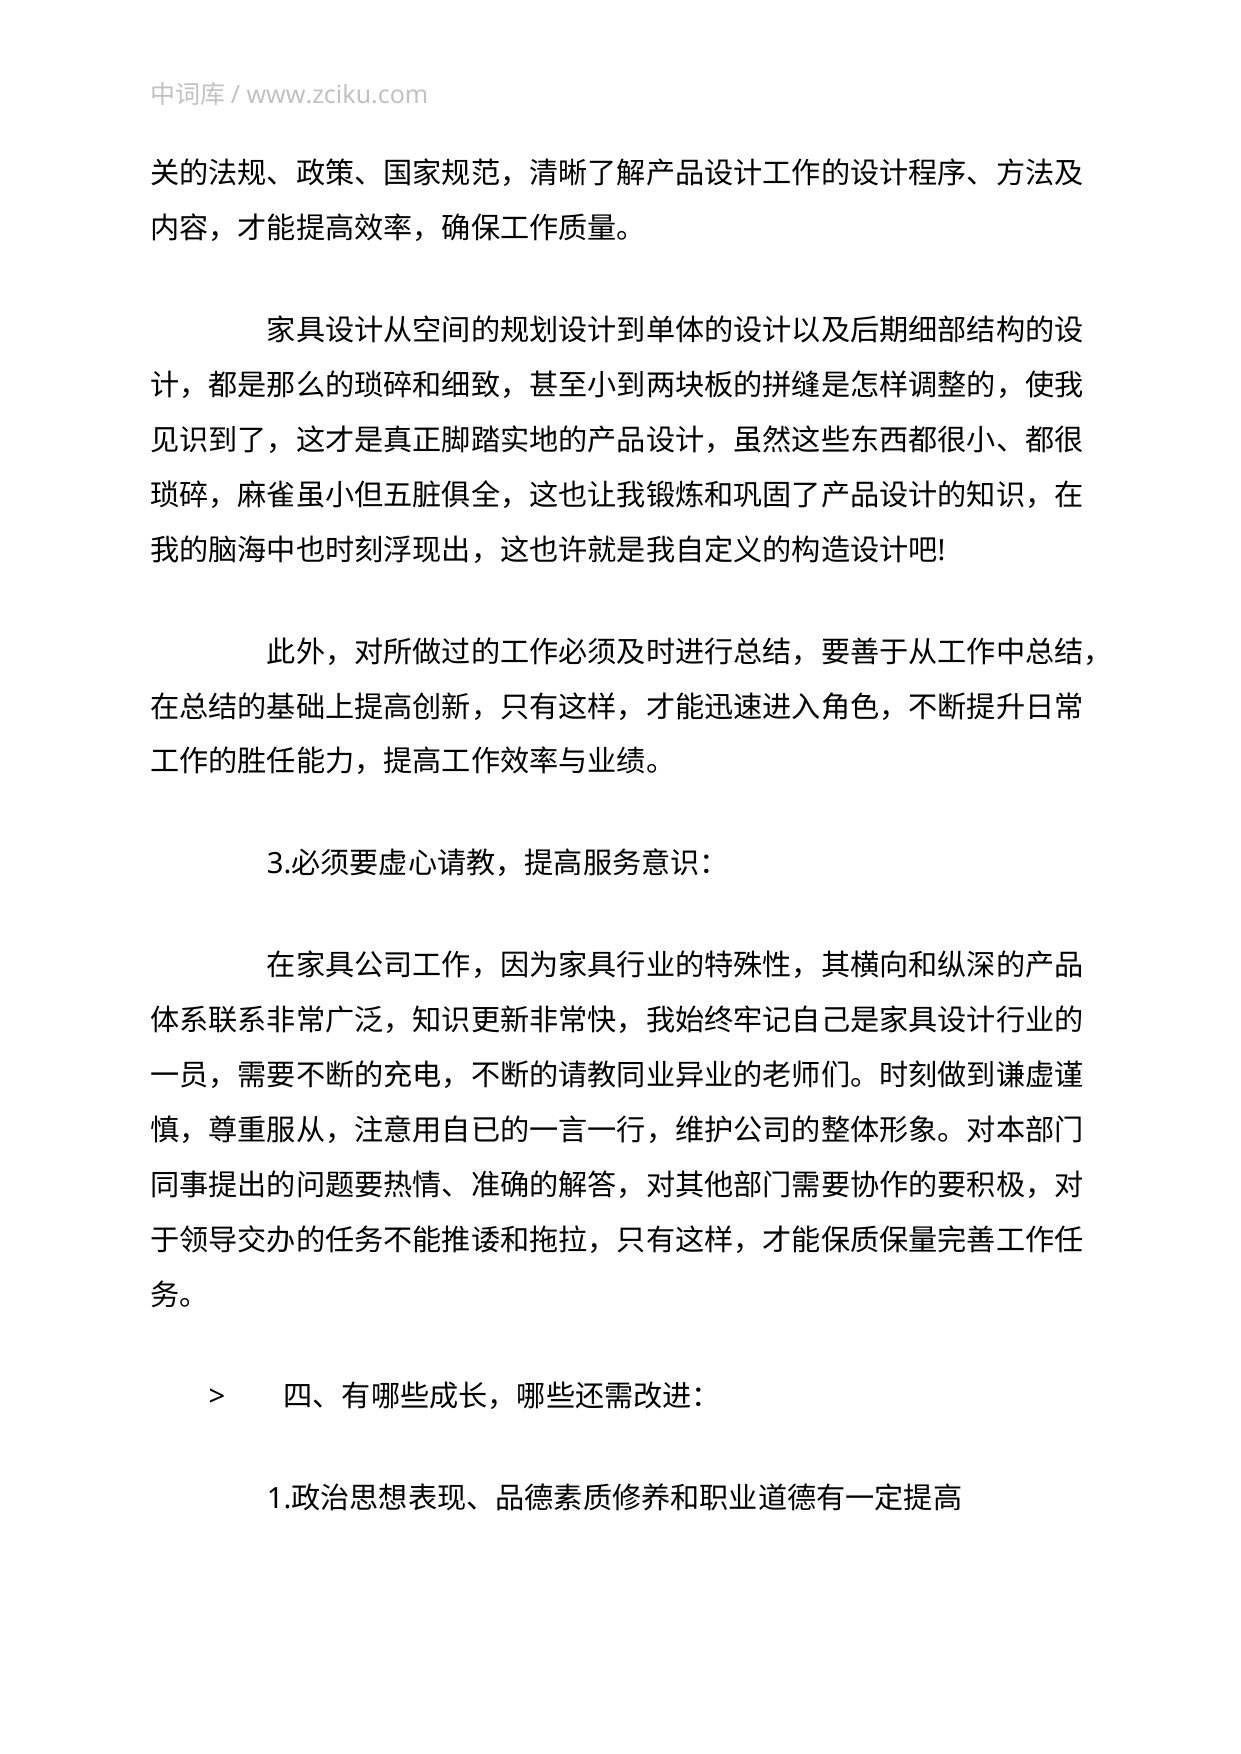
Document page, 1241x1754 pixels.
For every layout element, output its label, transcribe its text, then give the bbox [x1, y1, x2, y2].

text 家具设计从空间的规划设计到单体的设计以及后期细部结构的设计，都是那么的琐碎和细致，甚至小到两块板的拼缝是怎样调整的，使我见识到了，这才是真正脚踏实地的产品设计，虽然这些东西都很小、都很琐碎，麻雀虽小但五脏俱全，这也让我锻炼和巩固了产品设计的知识，在我的脑海中也时刻浮现出，这也许就是我自定义的构造设计吧! [150, 307, 1090, 569]
text 此外，对所做过的工作必须及时进行总结，要善于从工作中总结，在总结的基础上提高创新，只有这样，才能迅速进入角色，不断提升日常工作的胜任能力，提高工作效率与业绩。 [150, 628, 1090, 780]
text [150, 150, 1090, 247]
text 3.必须要虚心请教，提高服务意识： [150, 840, 1090, 882]
text 在家具公司工作，因为家具行业的特殊性，其横向和纵深的产品体系联系非常广泛，知识更新非常快，我始终牢记自己是家具设计行业的一员，需要不断的充电，不断的请教同业异业的老师们。时刻做到谦虚谨慎，尊重服从，注意用自已的一言一行，维护公司的整体形象。对本部门同事提出的问题要热情、准确的解答，对其他部门需要协作的要积极，对于领导交办的任务不能推诿和拖拉，只有这样，才能保质保量完善工作任务。 [150, 942, 1090, 1313]
text 1.政治思想表现、品德素质修养和职业道德有一定提高 [150, 1475, 1090, 1517]
text > 四、有哪些成长，哪些还需改进： [150, 1373, 1090, 1415]
